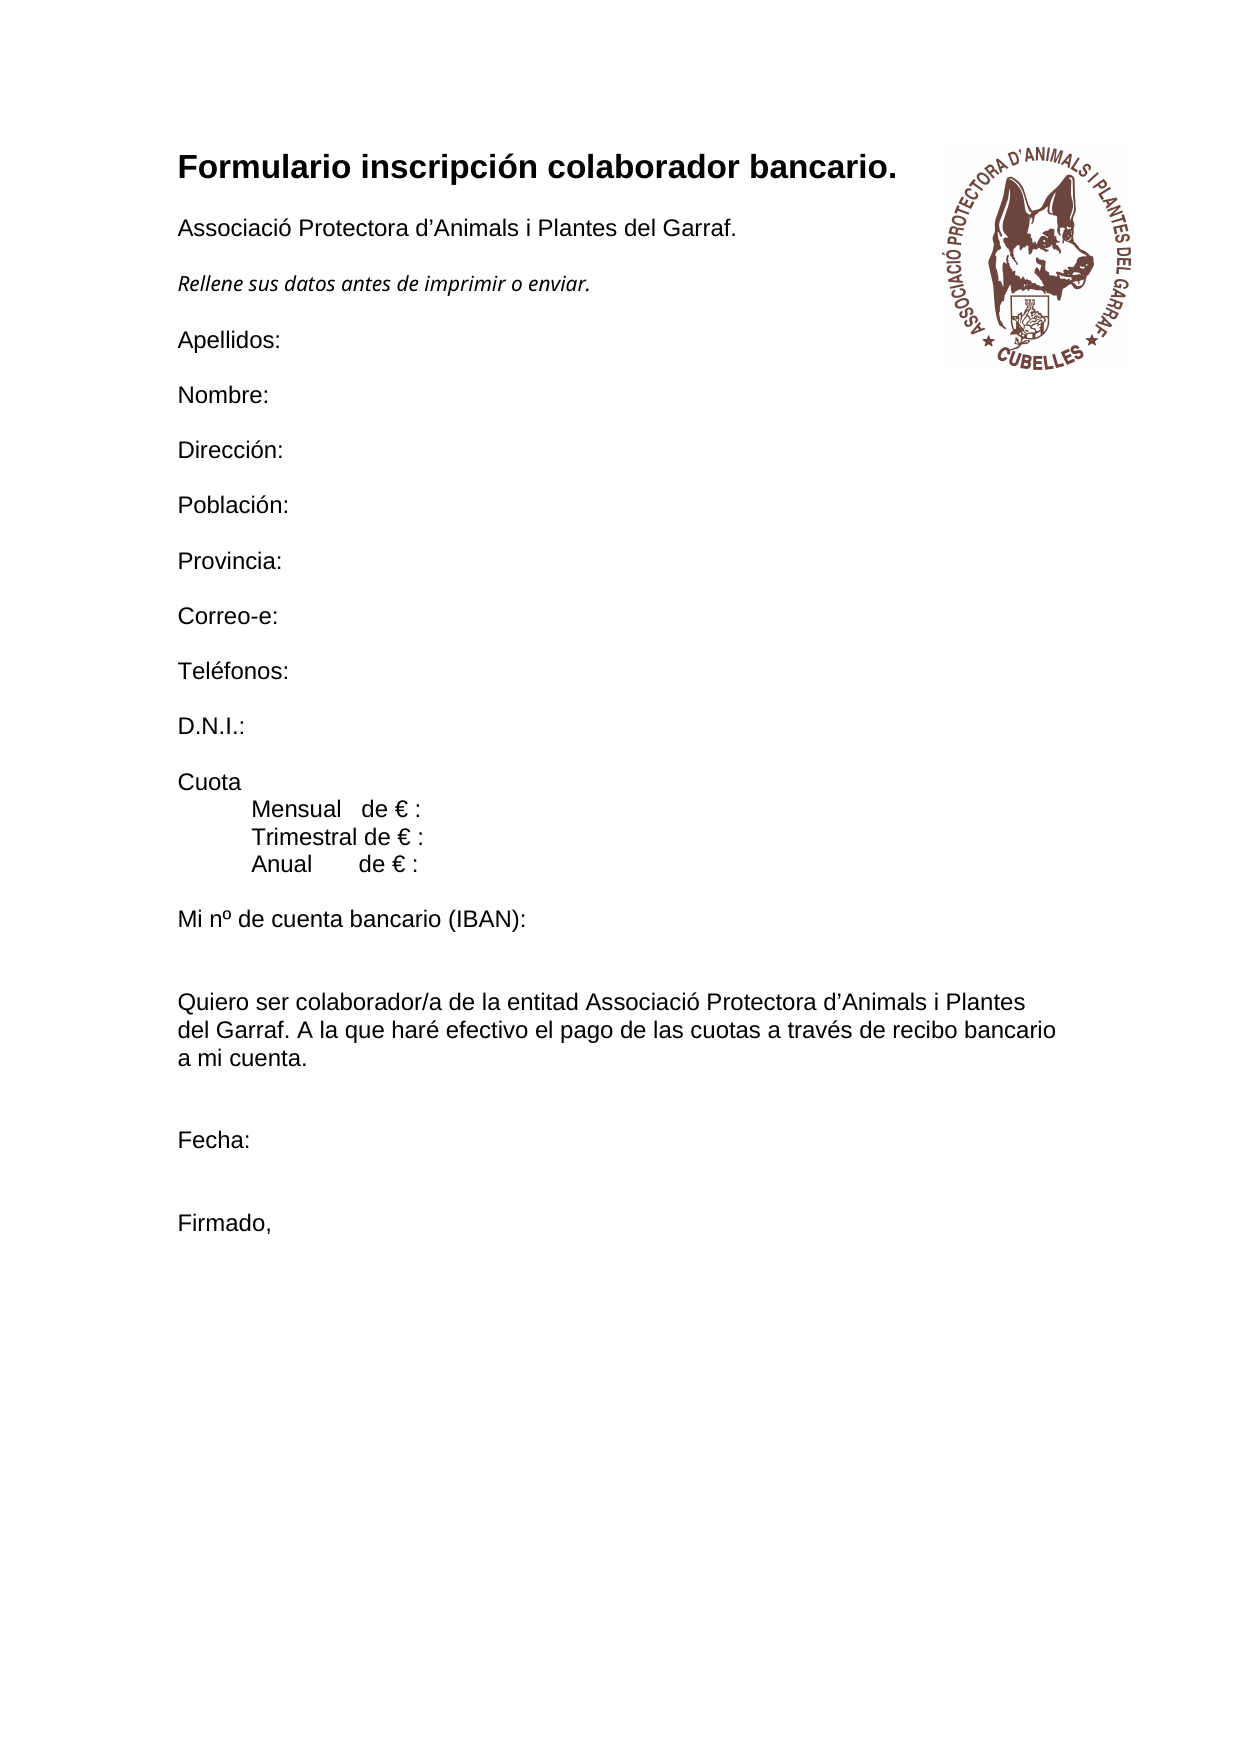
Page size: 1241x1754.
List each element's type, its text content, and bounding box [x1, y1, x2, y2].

text Firmado, [177, 1209, 1063, 1237]
text Población: [177, 491, 1063, 519]
text Provincia: [177, 547, 1063, 574]
text Rellene sus datos antes de imprimir o enviar. [177, 269, 942, 297]
text Formulario inscripción colaborador bancario. [177, 148, 942, 186]
text Apellidos: [177, 326, 942, 353]
text Teléfonos: [177, 657, 1063, 684]
text Anual de € : [177, 850, 1063, 878]
text Mi nº de cuenta bancario (IBAN): [177, 905, 1063, 933]
text Fecha: [177, 1126, 1063, 1154]
picture [942, 147, 1131, 370]
text Correo-e: [177, 602, 1063, 629]
text Cuota [177, 767, 1063, 795]
text Mensual de € : [177, 795, 1063, 823]
text Associació Protectora d’Animals i Plantes del Garraf. [177, 214, 942, 241]
text Nombre: [177, 381, 1063, 408]
text Trimestral de € : [177, 823, 1063, 850]
text Dirección: [177, 436, 1063, 464]
text D.N.I.: [177, 712, 1063, 740]
text Quiero ser colaborador/a de la entitad Associació Protectora d’Animals i Plantes del Garraf. A la que haré efectivo el pago de las cuotas a través de recibo bancario a mi cuenta. [177, 988, 1063, 1071]
